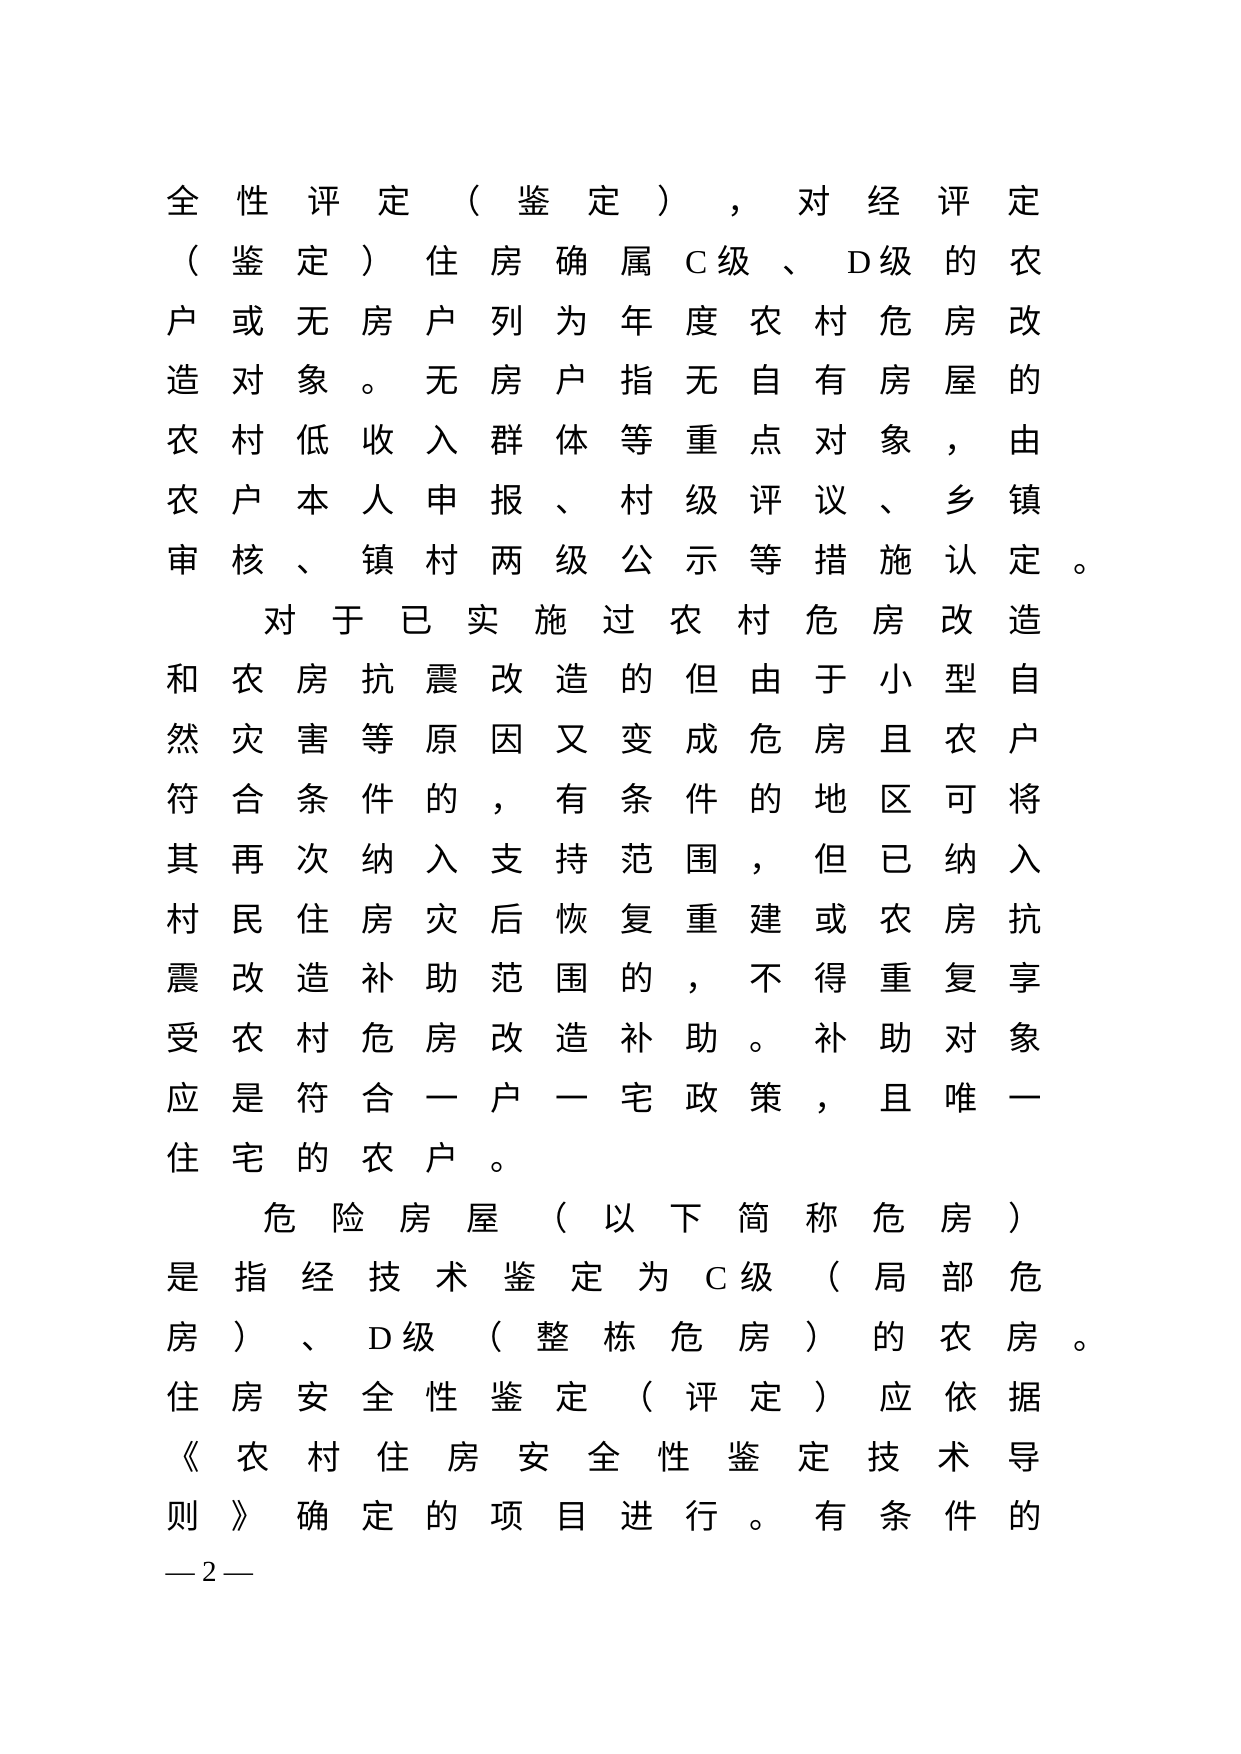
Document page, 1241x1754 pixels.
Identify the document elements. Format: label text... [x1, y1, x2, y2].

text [167, 1186, 1074, 1544]
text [167, 169, 1074, 588]
text 对于已实施过农村危房改造和农房抗震改造的但由于小型自然灾害等原因又变成危房且农户符合条件的，有条件的地区可将其再次纳入支持范围，但已纳入村民住房灾后恢复重建或农房抗震改造补助范围的，不得重复享受农村危房改造补助。补助对象应是符合一户一宅政策，且唯一住宅的农户。 [167, 588, 1074, 1186]
